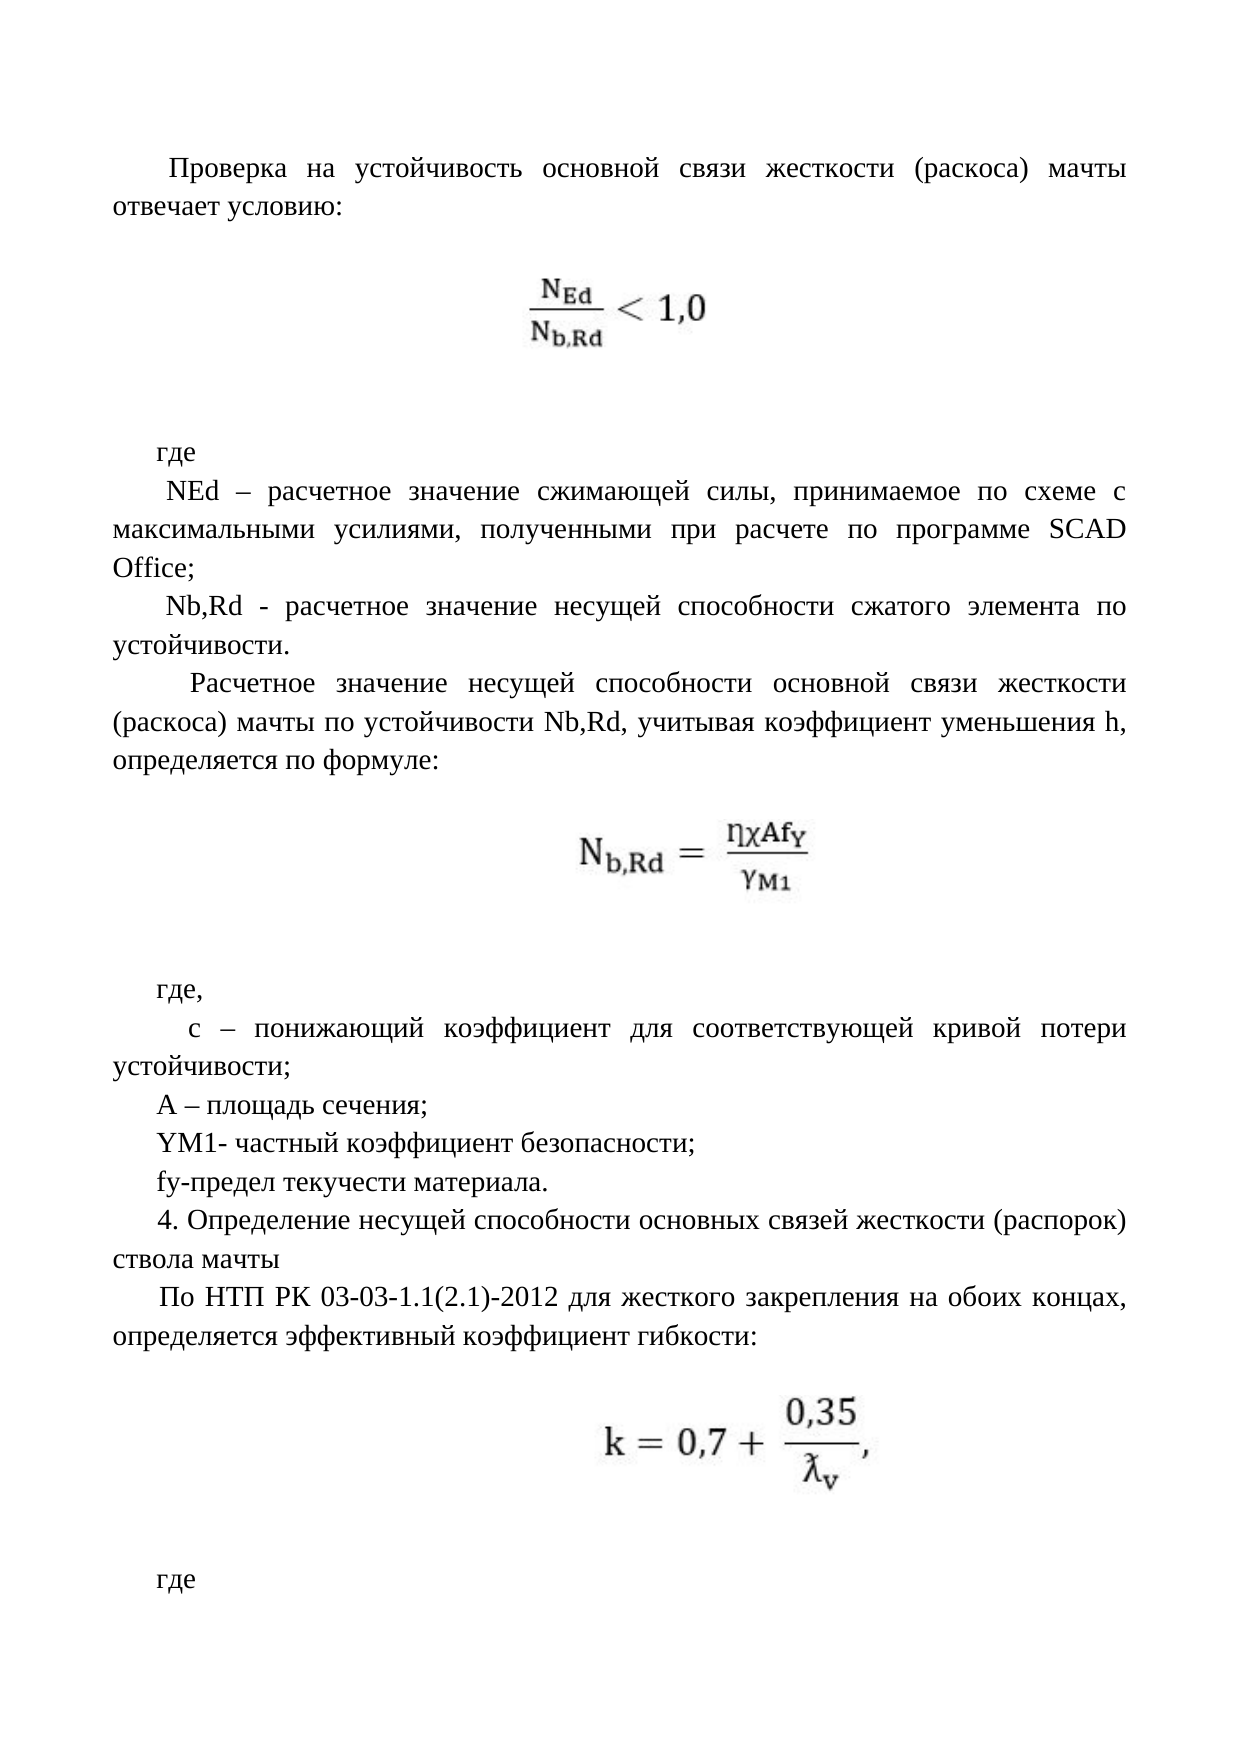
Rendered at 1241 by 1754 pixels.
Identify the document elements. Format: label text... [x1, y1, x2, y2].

text c – понижающий коэффициент для соответствующей кривой потери устойчивости; [112, 1010, 1128, 1082]
picture [112, 265, 1241, 370]
text где, [112, 971, 1128, 1005]
picture [112, 1395, 1241, 1498]
text 4. Определение несущей способности основных связей жесткости (распорок) ствола мачты [112, 1202, 1128, 1274]
text Проверка на устойчивость основной связи жесткости (раскоса) мачты отвечает условию: [112, 150, 1128, 222]
text fy-предел текучести материала. [112, 1164, 1128, 1197]
text Nb,Rd - расчетное значение несущей способности сжатого элемента по устойчивости. [112, 588, 1128, 660]
text По НТП РК 03-03-1.1(2.1)-2012 для жесткого закрепления на обоих концах, определяется эффективный коэффициент гибкости: [112, 1279, 1128, 1352]
text где [112, 434, 1128, 468]
text YM1- частный коэффициент безопасности; [112, 1125, 1128, 1159]
text где [112, 1562, 1128, 1595]
picture [112, 819, 1241, 907]
text NEd – расчетное значение сжимающей силы, принимаемое по схеме с максимальными усилиями, полученными при расчете по программе SCAD Office; [112, 473, 1128, 583]
text А – площадь сечения; [112, 1087, 1128, 1120]
text Расчетное значение несущей способности основной связи жесткости (раскоса) мачты по устойчивости Nb,Rd, учитывая коэффициент уменьшения h, определяется по формуле: [112, 665, 1128, 776]
